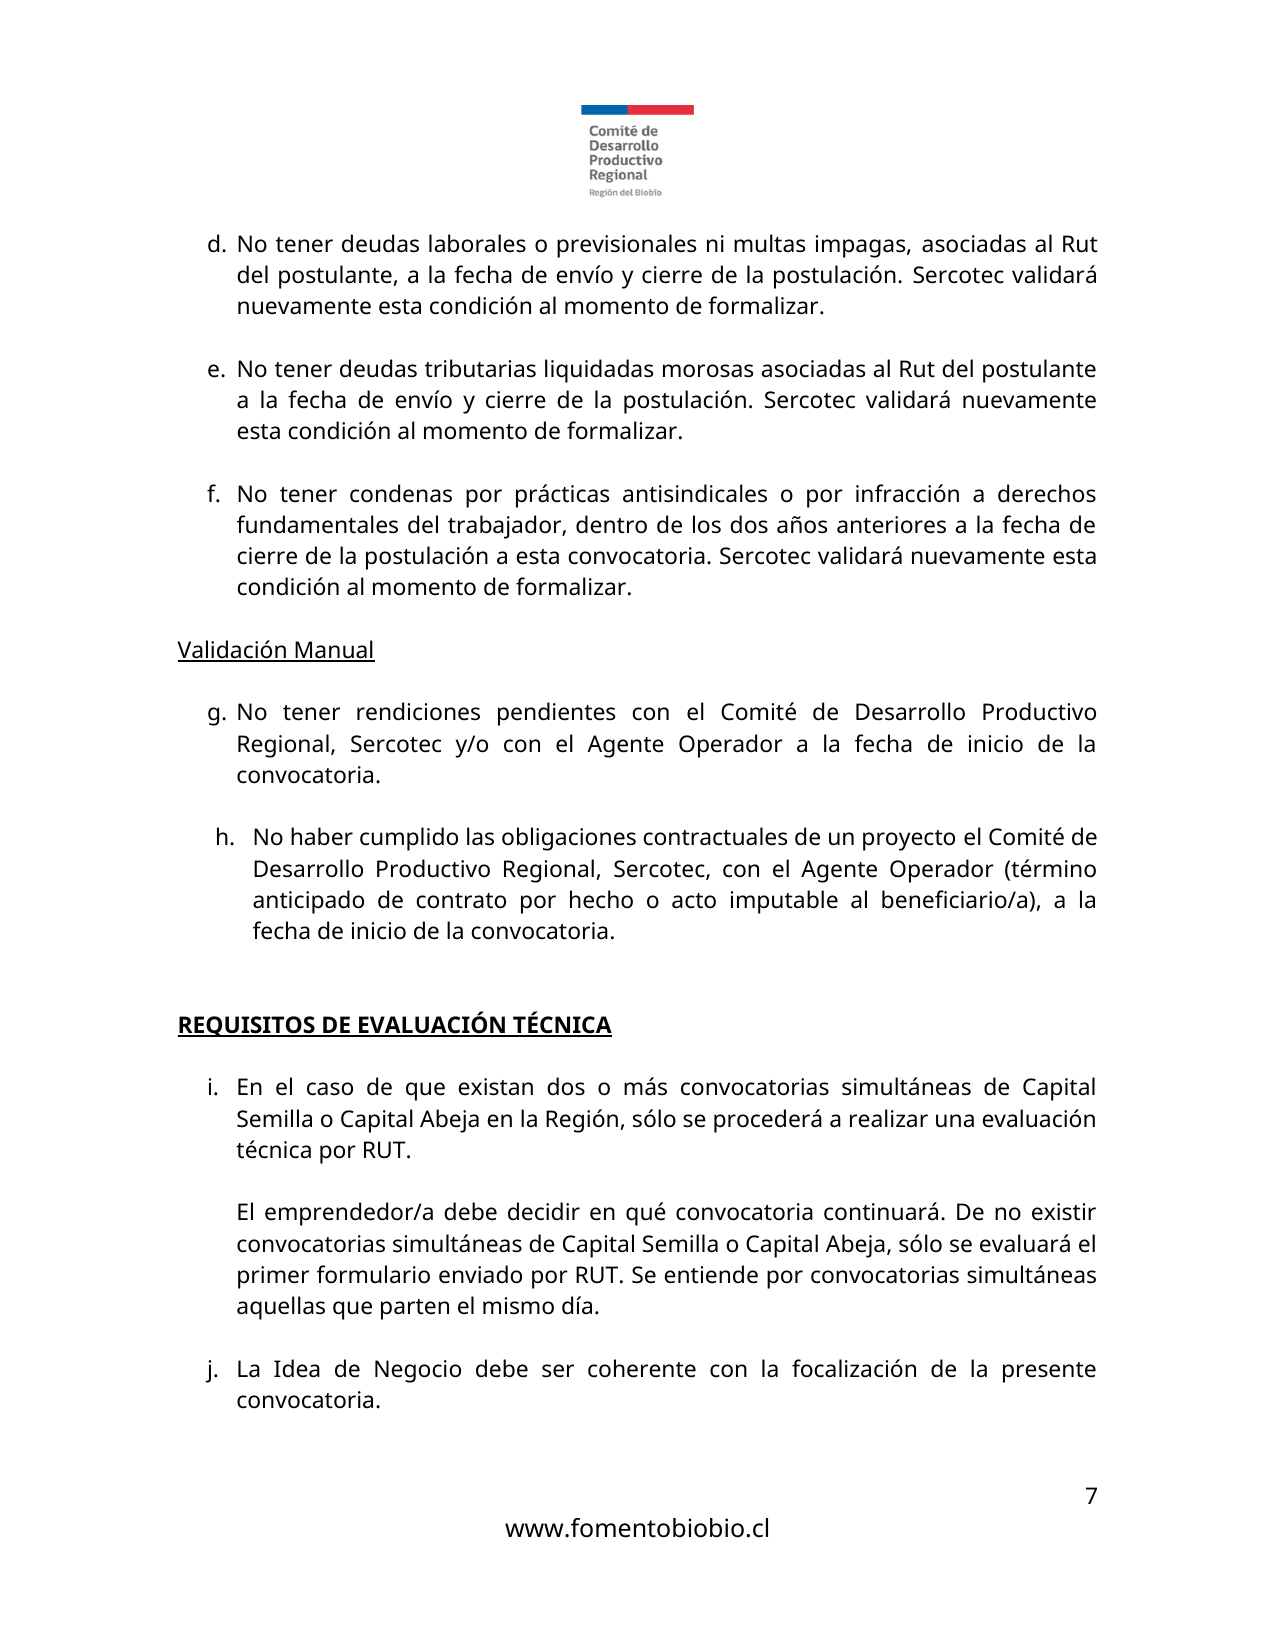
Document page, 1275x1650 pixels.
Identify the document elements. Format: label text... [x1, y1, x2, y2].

list No tener deudas tributarias liquidadas morosas asociadas al Rut del postulante a la fecha de envío y cierre de la postulación. Sercotec validará nuevamente esta condición al momento de formalizar. [207, 353, 1098, 446]
list La Idea de Negocio debe ser coherente con la focalización de la presente convocatoria. [207, 1353, 1098, 1415]
text REQUISITOS DE EVALUACIÓN TÉCNICA [177, 1009, 1098, 1040]
list No tener deudas laborales o previsionales ni multas impagas, asociadas al Rut del postulante, a la fecha de envío y cierre de la postulación. Sercotec validará nuevamente esta condición al momento de formalizar. [207, 228, 1098, 321]
list En el caso de que existan dos o más convocatorias simultáneas de Capital Semilla o Capital Abeja en la Región, sólo se procederá a realizar una evaluación técnica por RUT. [207, 1071, 1098, 1165]
list No tener condenas por prácticas antisindicales o por infracción a derechos fundamentales del trabajador, dentro de los dos años anteriores a la fecha de cierre de la postulación a esta convocatoria. Sercotec validará nuevamente esta condición al momento de formalizar. [207, 478, 1098, 603]
list El emprendedor/a debe decidir en qué convocatoria continuará. De no existir convocatorias simultáneas de Capital Semilla o Capital Abeja, sólo se evaluará el primer formulario enviado por RUT. Se entiende por convocatorias simultáneas aquellas que parten el mismo día. [236, 1196, 1098, 1321]
list No haber cumplido las obligaciones contractuales de un proyecto el Comité de Desarrollo Productivo Regional, Sercotec, con el Agente Operador (término anticipado de contrato por hecho o acto imputable al beneficiario/a), a la fecha de inicio de la convocatoria. [215, 821, 1098, 946]
text Validación Manual [177, 634, 1098, 665]
picture [581, 105, 694, 228]
list No tener rendiciones pendientes con el Comité de Desarrollo Productivo Regional, Sercotec y/o con el Agente Operador a la fecha de inicio de la convocatoria. [207, 696, 1098, 790]
